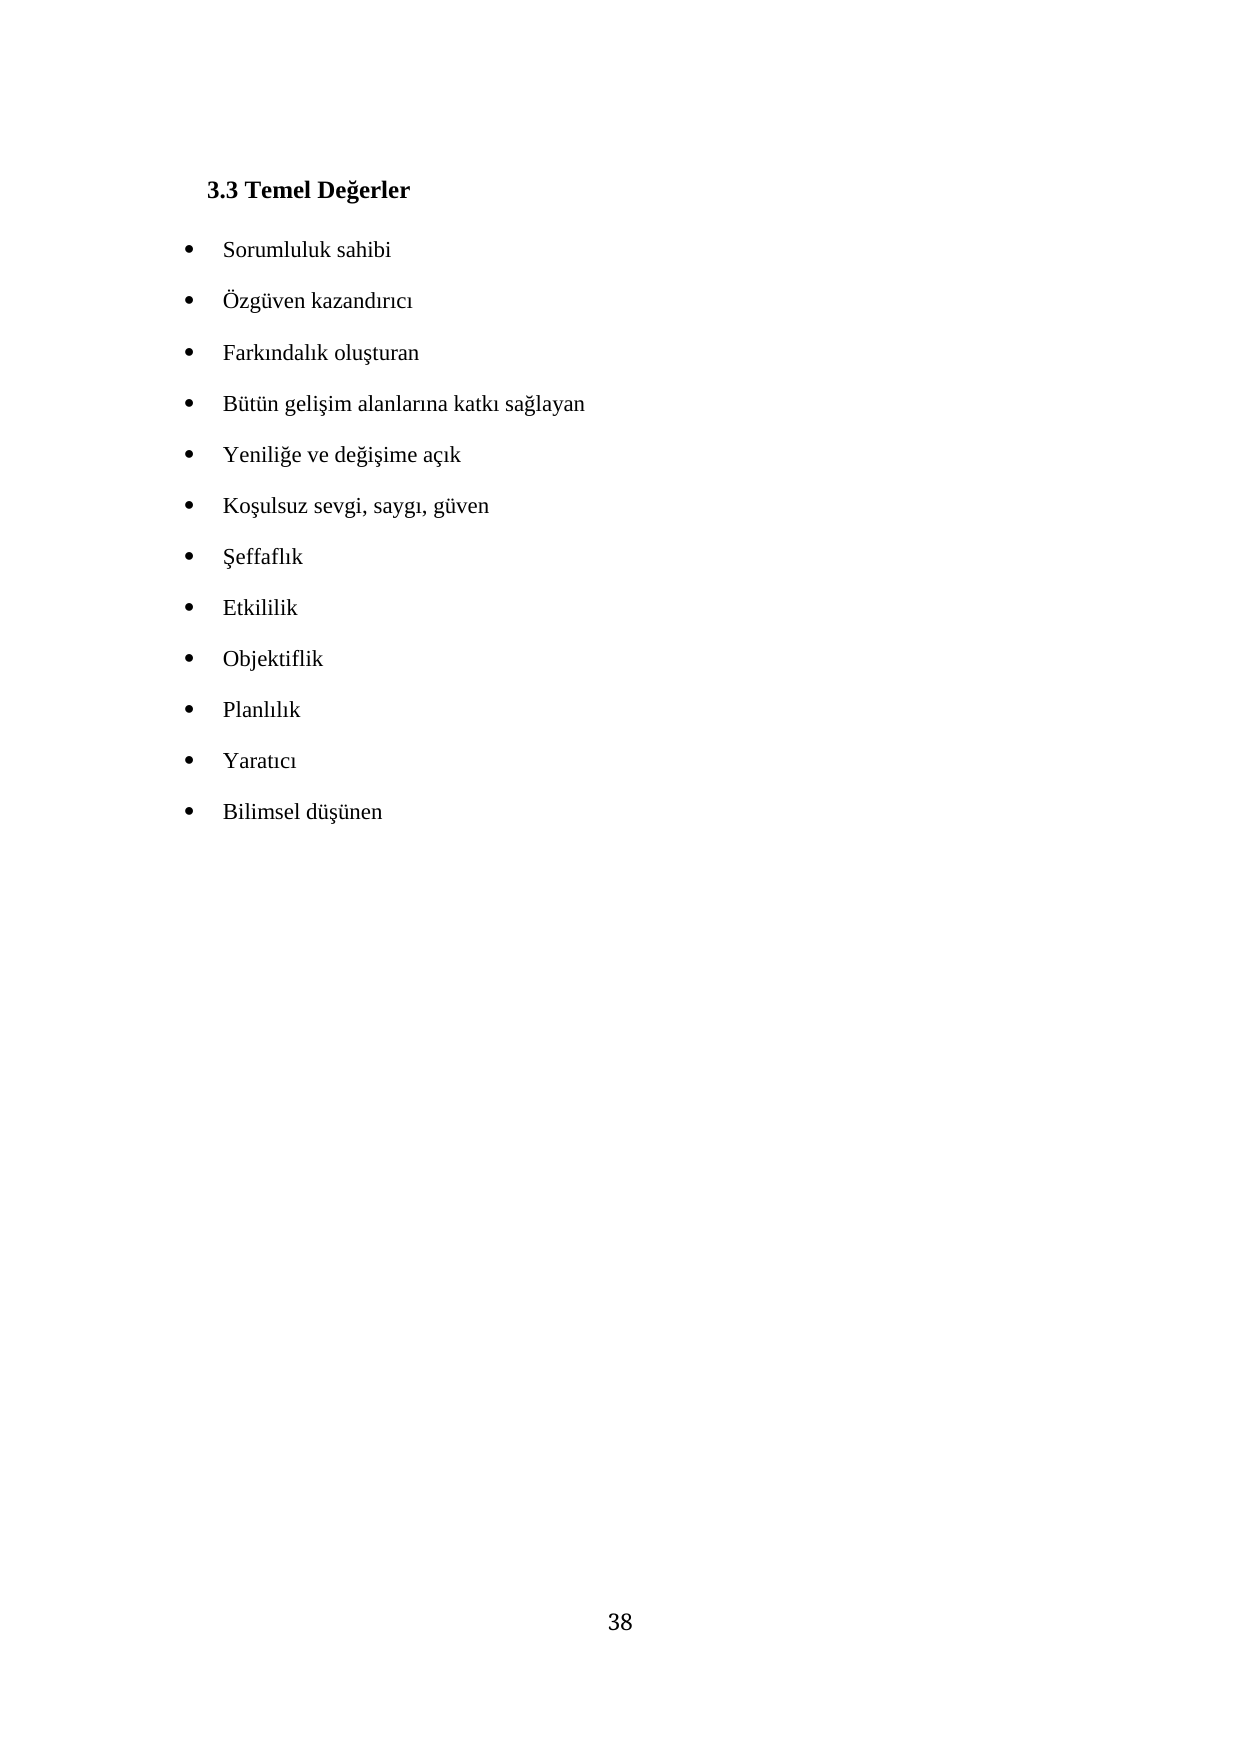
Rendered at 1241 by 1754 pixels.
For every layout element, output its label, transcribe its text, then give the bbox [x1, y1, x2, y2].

list Sorumluluk sahibi [185, 237, 1092, 263]
list Bilimsel düşünen [185, 798, 1092, 824]
list Şeffaflık [185, 543, 1092, 569]
list Farkındalık oluşturan [185, 339, 1092, 365]
list Planlılık [185, 696, 1092, 722]
list Özgüven kazandırıcı [185, 288, 1092, 314]
list Objektiflik [185, 645, 1092, 671]
list Yaratıcı [185, 747, 1092, 773]
list Yeniliğe ve değişime açık [185, 441, 1092, 467]
subtitle 3.3 Temel Değerler [207, 175, 1092, 203]
list Bütün gelişim alanlarına katkı sağlayan [185, 390, 1092, 416]
list Etkililik [185, 594, 1092, 620]
list Koşulsuz sevgi, saygı, güven [185, 492, 1092, 518]
